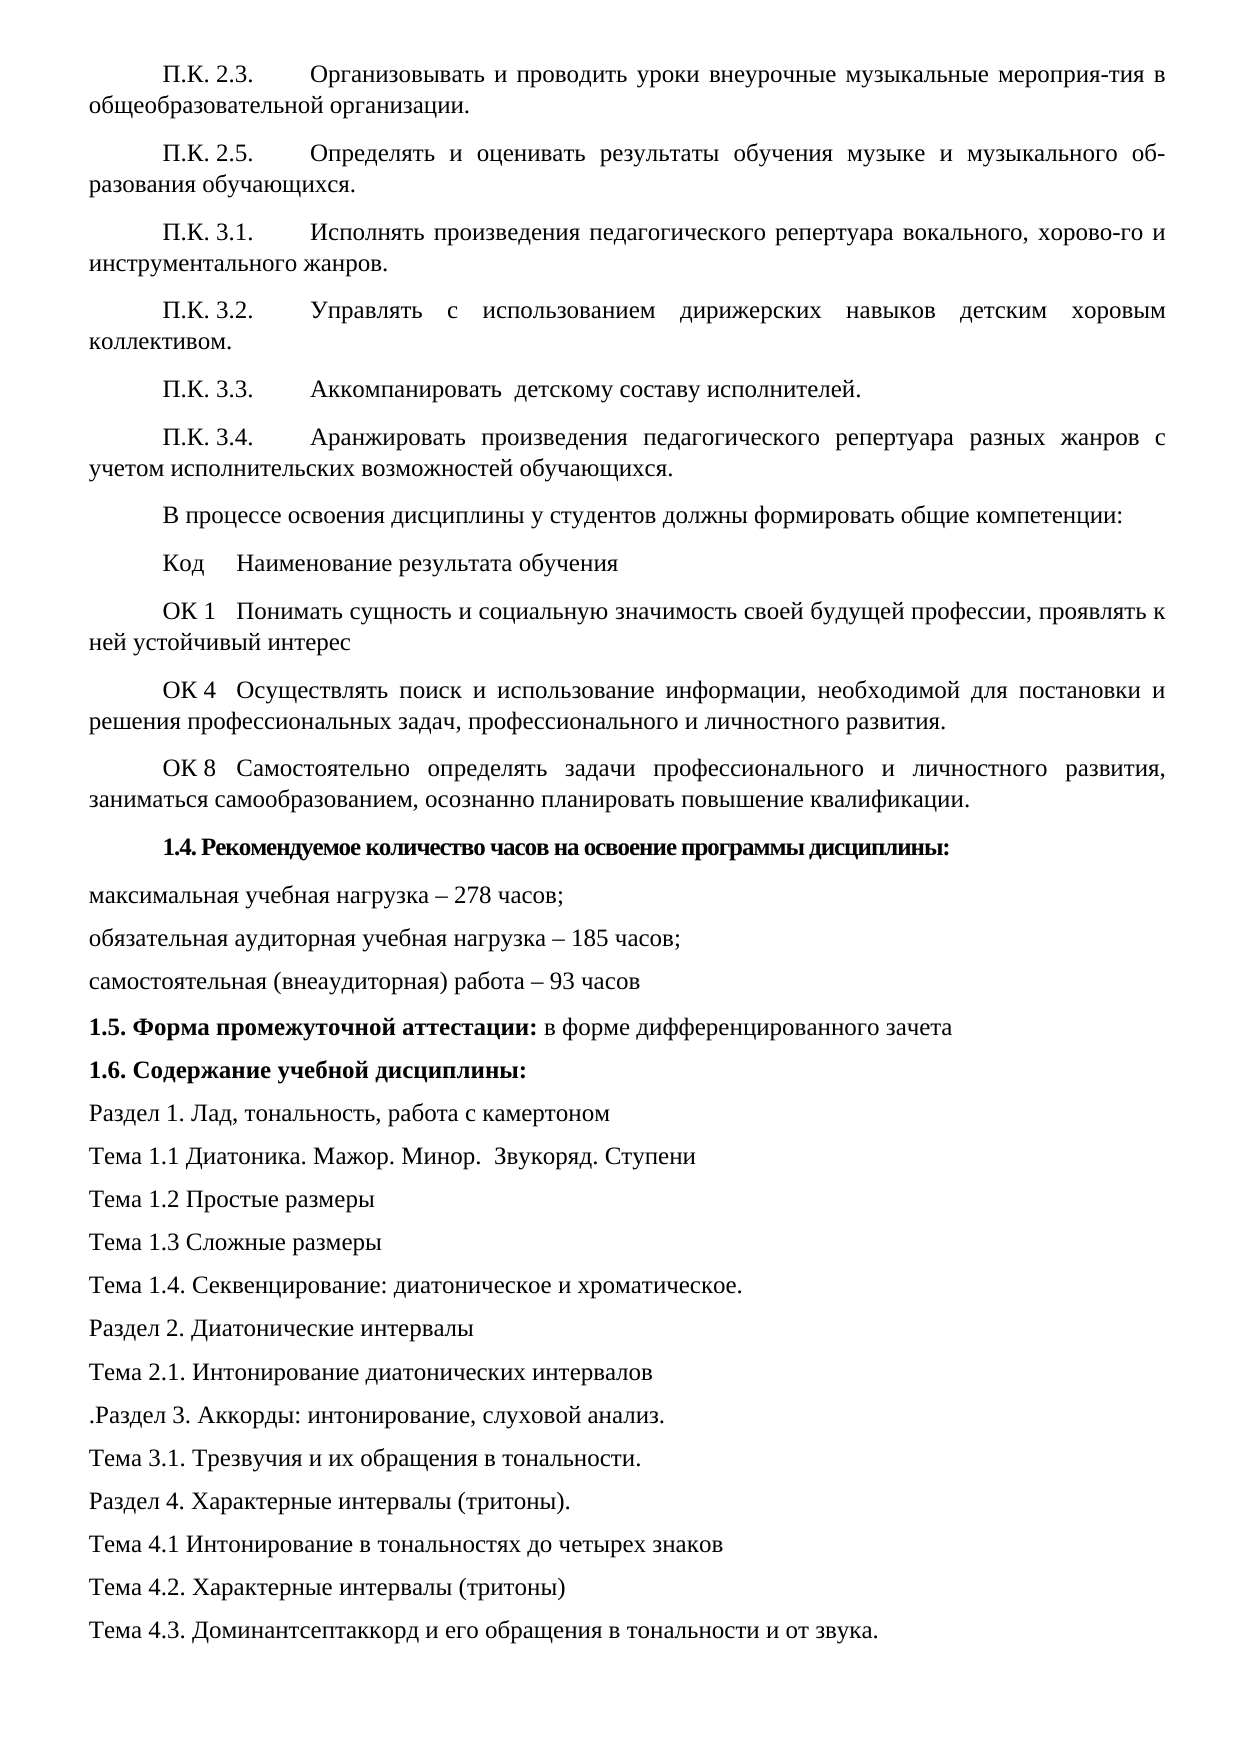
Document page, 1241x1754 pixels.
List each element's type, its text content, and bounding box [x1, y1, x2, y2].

text П.К. 2.3. Организовывать и проводить уроки внеурочные музыкальные мероприя-тия в общеобразовательной организации. [89, 59, 1167, 119]
text Раздел 4. Характерные интервалы (тритоны). [89, 1486, 1167, 1515]
text Тема 3.1. Трезвучия и их обращения в тональности. [89, 1443, 1167, 1472]
text 1.5. Форма промежуточной аттестации: в форме дифференцированного зачета [89, 1012, 1167, 1040]
text ОК 8 Самостоятельно определять задачи профессионального и личностного развития, заниматься самообразованием, осознанно планировать повышение квалификации. [89, 753, 1167, 813]
text .Раздел 3. Аккорды: интонирование, слуховой анализ. [89, 1400, 1167, 1428]
text 1.6. Содержание учебной дисциплины: [89, 1055, 1167, 1083]
text Раздел 2. Диатонические интервалы [89, 1313, 1167, 1342]
text П.К. 3.1. Исполнять произведения педагогического репертуара вокального, хорово-го и инструментального жанров. [89, 217, 1167, 276]
text Тема 2.1. Интонирование диатонических интервалов [89, 1357, 1167, 1385]
text П.К. 3.4. Аранжировать произведения педагогического репертуара разных жанров с учетом исполнительских возможностей обучающихся. [89, 422, 1167, 482]
text Тема 4.2. Характерные интервалы (тритоны) [89, 1572, 1167, 1601]
text Тема 1.4. Секвенцирование: диатоническое и хроматическое. [89, 1270, 1167, 1299]
text ОК 4 Осуществлять поиск и использование информации, необходимой для постановки и решения профессиональных задач, профессионального и личностного развития. [89, 675, 1167, 734]
text 1.4. Рекомендуемое количество часов на освоение программы дисциплины: [89, 832, 1167, 861]
text П.К. 3.2. Управлять с использованием дирижерских навыков детским хоровым коллективом. [89, 295, 1167, 355]
text Тема 4.3. Доминантсептаккорд и его обращения в тональности и от звука. [89, 1615, 1167, 1644]
text Раздел 1. Лад, тональность, работа с камертоном [89, 1098, 1167, 1127]
text В процессе освоения дисциплины у студентов должны формировать общие компетенции: [89, 501, 1167, 529]
text максимальная учебная нагрузка – 278 часов; [89, 880, 1167, 909]
text П.К. 2.5. Определять и оценивать результаты обучения музыке и музыкального об-разования обучающихся. [89, 138, 1167, 198]
text ОК 1 Понимать сущность и социальную значимость своей будущей профессии, проявлять к ней устойчивый интерес [89, 596, 1167, 656]
text Тема 1.2 Простые размеры [89, 1184, 1167, 1213]
text Код Наименование результата обучения [89, 548, 1167, 577]
text самостоятельная (внеаудиторная) работа – 93 часов [89, 966, 1167, 995]
text Тема 4.1 Интонирование в тональностях до четырех знаков [89, 1529, 1167, 1558]
text П.К. 3.3. Аккомпанировать детскому составу исполнителей. [89, 374, 1167, 403]
text Тема 1.1 Диатоника. Мажор. Минор. Звукоряд. Ступени [89, 1141, 1167, 1170]
text обязательная аудиторная учебная нагрузка – 185 часов; [89, 923, 1167, 952]
text Тема 1.3 Сложные размеры [89, 1227, 1167, 1256]
